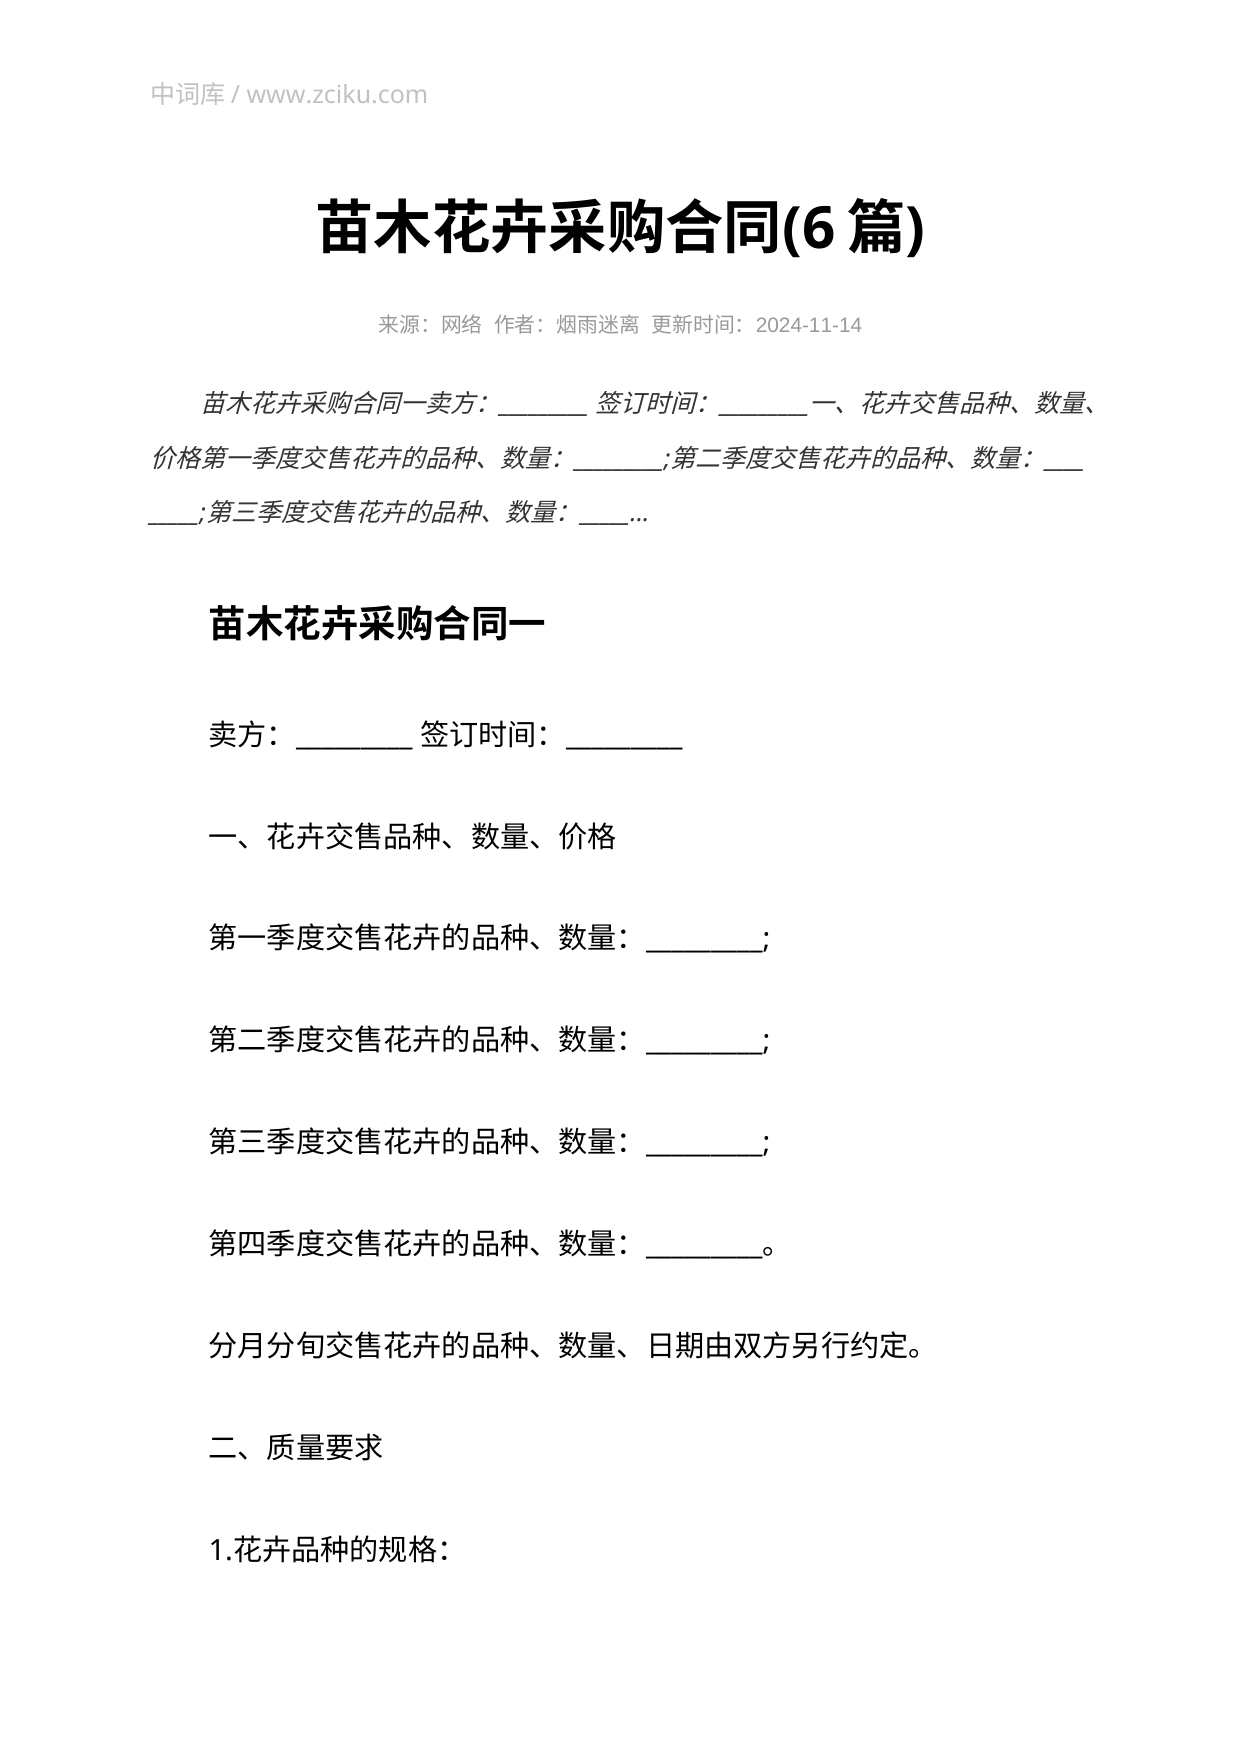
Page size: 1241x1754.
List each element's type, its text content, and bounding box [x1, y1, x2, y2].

text 二、质量要求 [150, 1424, 1090, 1467]
text 第三季度交售花卉的品种、数量：_________; [150, 1119, 1090, 1161]
text 分月分旬交售花卉的品种、数量、日期由双方另行约定。 [150, 1323, 1090, 1365]
text 一、花卉交售品种、数量、价格 [150, 813, 1090, 855]
text 第二季度交售花卉的品种、数量：_________; [150, 1017, 1090, 1059]
text 苗木花卉采购合同一 [150, 594, 1090, 648]
text 苗木花卉采购合同一卖方：_________ 签订时间：_________一、花卉交售品种、数量、价格第一季度交售花卉的品种、数量：_________;第二季度交售花卉的品种、数量：_________;第三季度交售花卉的品种、数量：_____... [150, 384, 1090, 529]
text 1.花卉品种的规格： [150, 1526, 1090, 1569]
text 卖方：_________ 签订时间：_________ [150, 711, 1090, 753]
text 第四季度交售花卉的品种、数量：_________。 [150, 1221, 1090, 1263]
subtitle 苗木花卉采购合同(6篇) [150, 181, 1090, 266]
text 第一季度交售花卉的品种、数量：_________; [150, 915, 1090, 957]
text 来源：网络 作者：烟雨迷离 更新时间：2024-11-14 [150, 313, 1090, 337]
